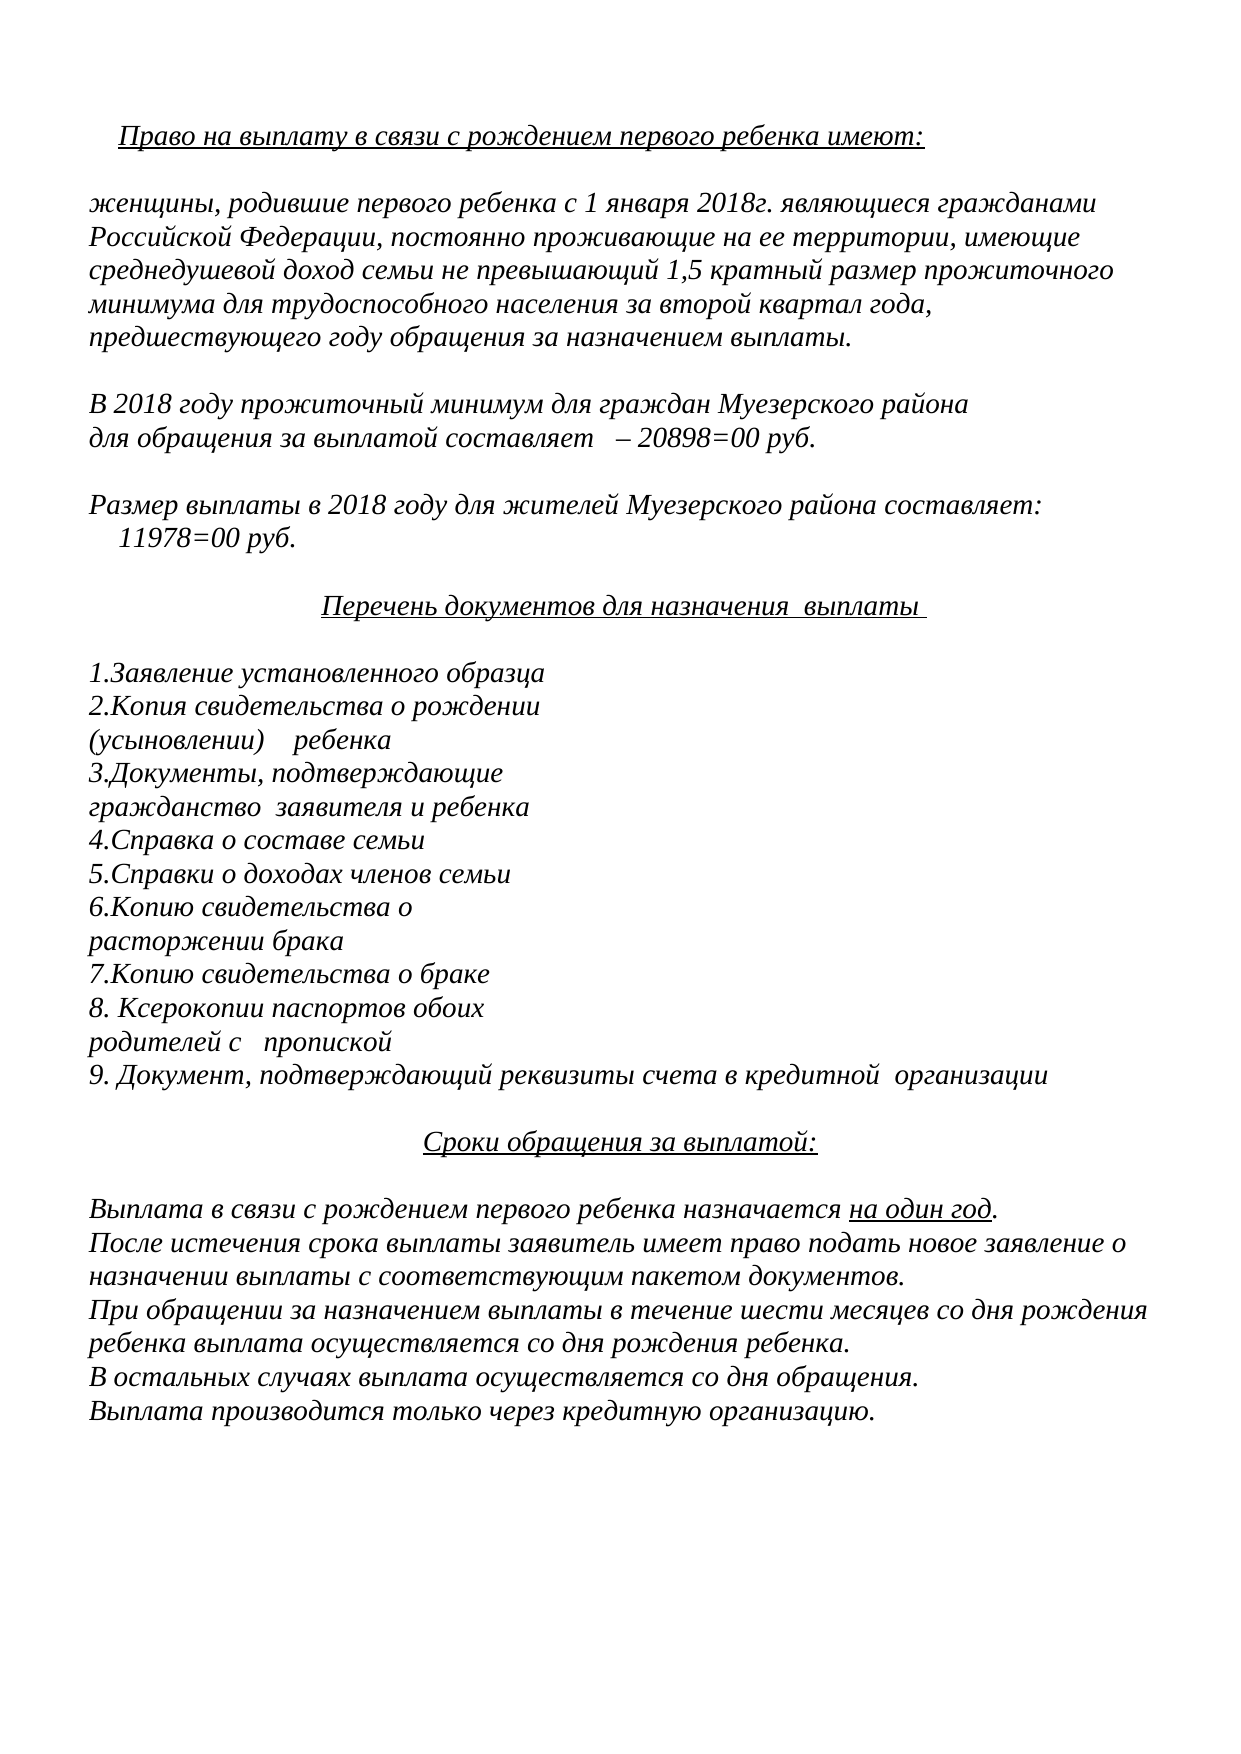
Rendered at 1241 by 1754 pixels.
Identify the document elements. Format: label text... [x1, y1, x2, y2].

text расторжении брака [88, 923, 1152, 957]
text 5.Справки о доходах членов семьи [88, 856, 1152, 889]
text 2.Копия свидетельства о рождении [88, 688, 1152, 722]
text В 2018 году прожиточный минимум для граждан Муезерского района [88, 386, 1152, 420]
text Выплата производится только через кредитную организацию. [88, 1393, 1152, 1426]
text 1.Заявление установленного образца [88, 655, 1152, 688]
text Сроки обращения за выплатой: [88, 1124, 1152, 1158]
text для обращения за выплатой составляет – 20898=00 руб. [88, 420, 1152, 453]
text Выплата в связи с рождением первого ребенка назначается на один год. [88, 1191, 1152, 1225]
text При обращении за назначением выплаты в течение шести месяцев со дня рождения ребенка выплата осуществляется со дня рождения ребенка. [88, 1292, 1152, 1359]
text Право на выплату в связи с рождением первого ребенка имеют: [118, 118, 1152, 152]
text 3.Документы, подтверждающие [88, 755, 1152, 789]
text (усыновлении) ребенка [88, 722, 1152, 755]
subtitle Перечень документов для назначения выплаты [88, 588, 1152, 621]
text 4.Справка о составе семьи [88, 822, 1152, 856]
text женщины, родившие первого ребенка с 1 января 2018г. являющиеся гражданами Российской Федерации, постоянно проживающие на ее территории, имеющие среднедушевой доход семьи не превышающий 1,5 кратный размер прожиточного минимума для трудоспособного населения за второй квартал года, предшествующего году обращения за назначением выплаты. [88, 185, 1152, 353]
text 9. Документ, подтверждающий реквизиты счета в кредитной организации [88, 1057, 1152, 1091]
text После истечения срока выплаты заявитель имеет право подать новое заявление о назначении выплаты с соответствующим пакетом документов. [88, 1225, 1152, 1292]
text родителей с пропиской [88, 1024, 1152, 1057]
text 7.Копию свидетельства о браке [88, 957, 1152, 990]
text Размер выплаты в 2018 году для жителей Муезерского района составляет: 11978=00 руб. [88, 487, 1152, 554]
text гражданство заявителя и ребенка [88, 789, 1152, 822]
text В остальных случаях выплата осуществляется со дня обращения. [88, 1359, 1152, 1393]
text 8. Ксерокопии паспортов обоих [88, 990, 1152, 1024]
text 6.Копию свидетельства о [88, 889, 1152, 923]
